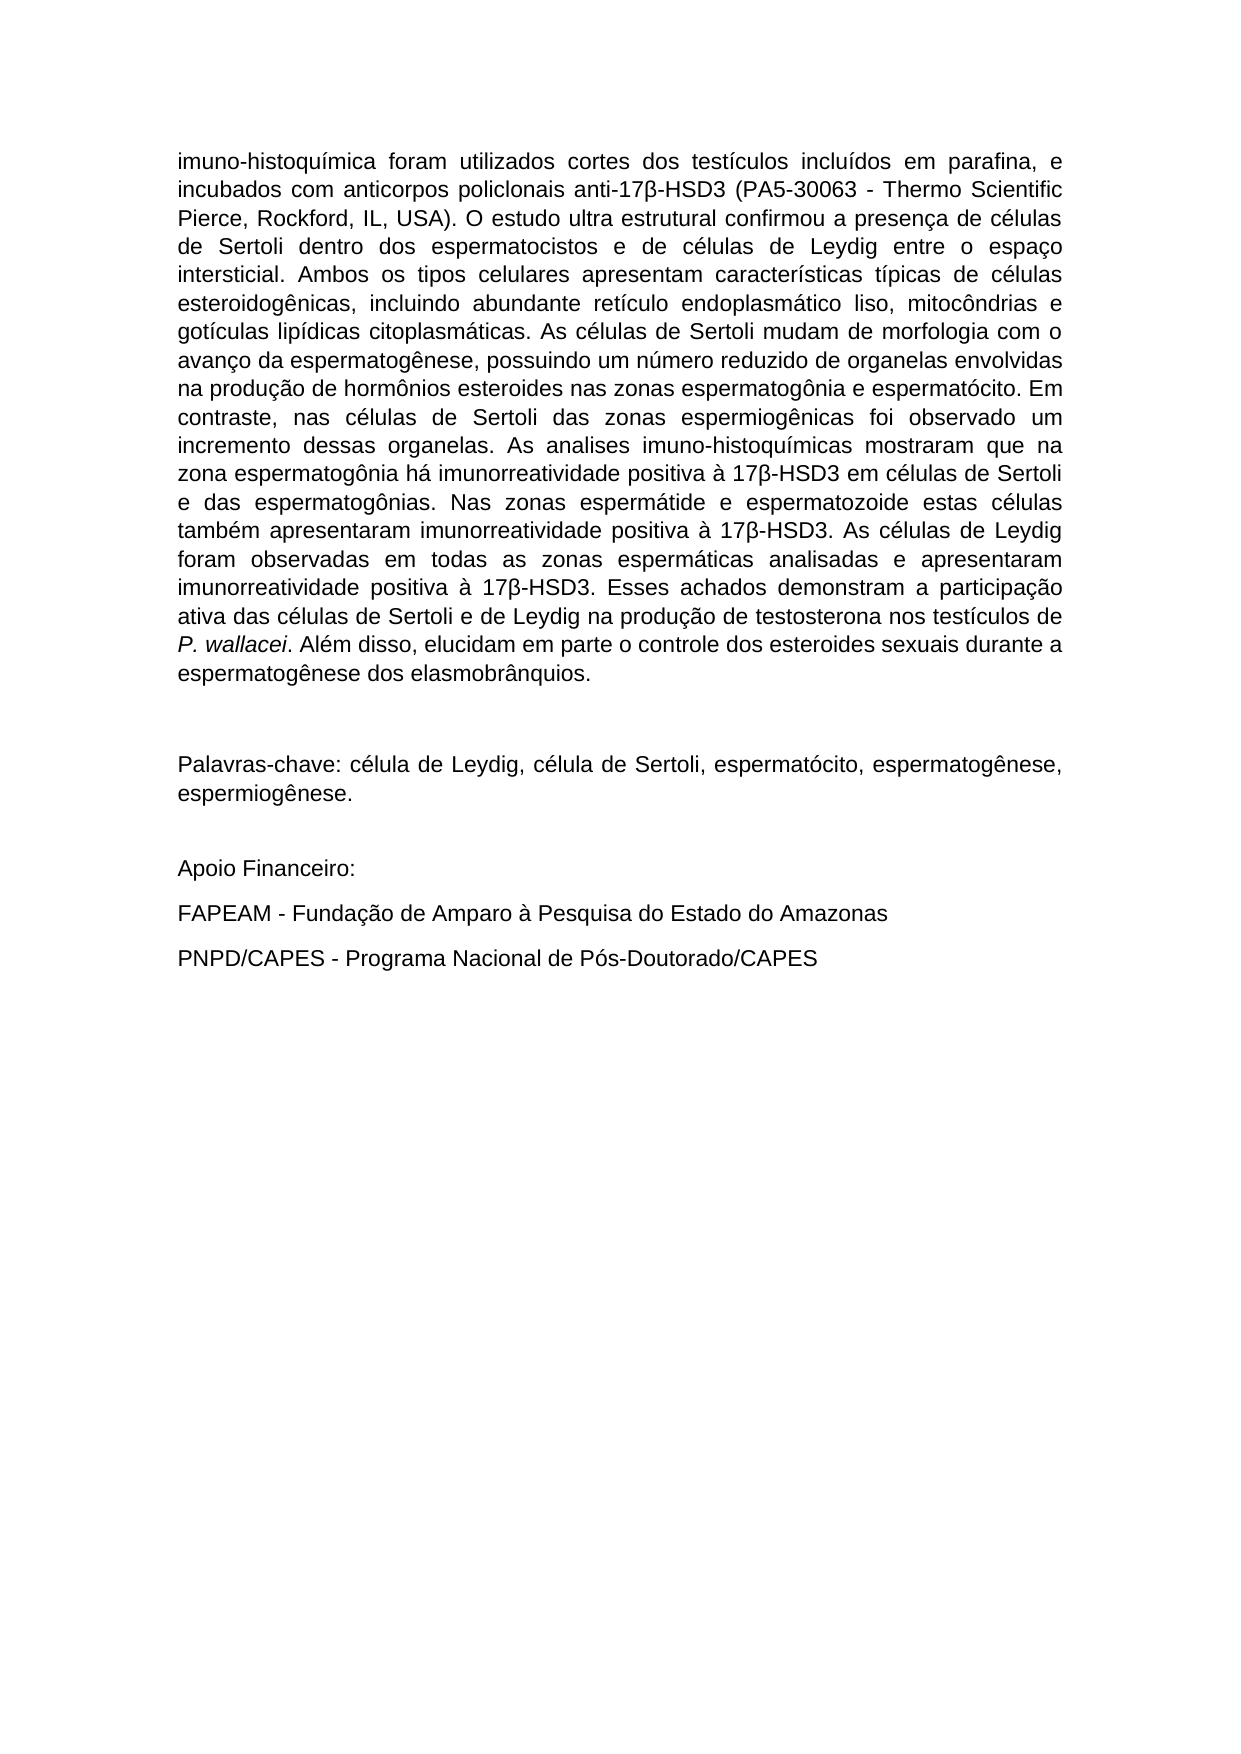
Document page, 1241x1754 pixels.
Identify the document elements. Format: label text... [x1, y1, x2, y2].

text PNPD/CAPES - Programa Nacional de Pós-Doutorado/CAPES [177, 945, 1063, 972]
text Apoio Financeiro: [177, 825, 1063, 881]
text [177, 148, 1063, 686]
text FAPEAM - Fundação de Amparo à Pesquisa do Estado do Amazonas [177, 900, 1063, 927]
text Palavras-chave: célula de Leydig, célula de Sertoli, espermatócito, espermatogênese, espermiogênese. [177, 751, 1063, 806]
